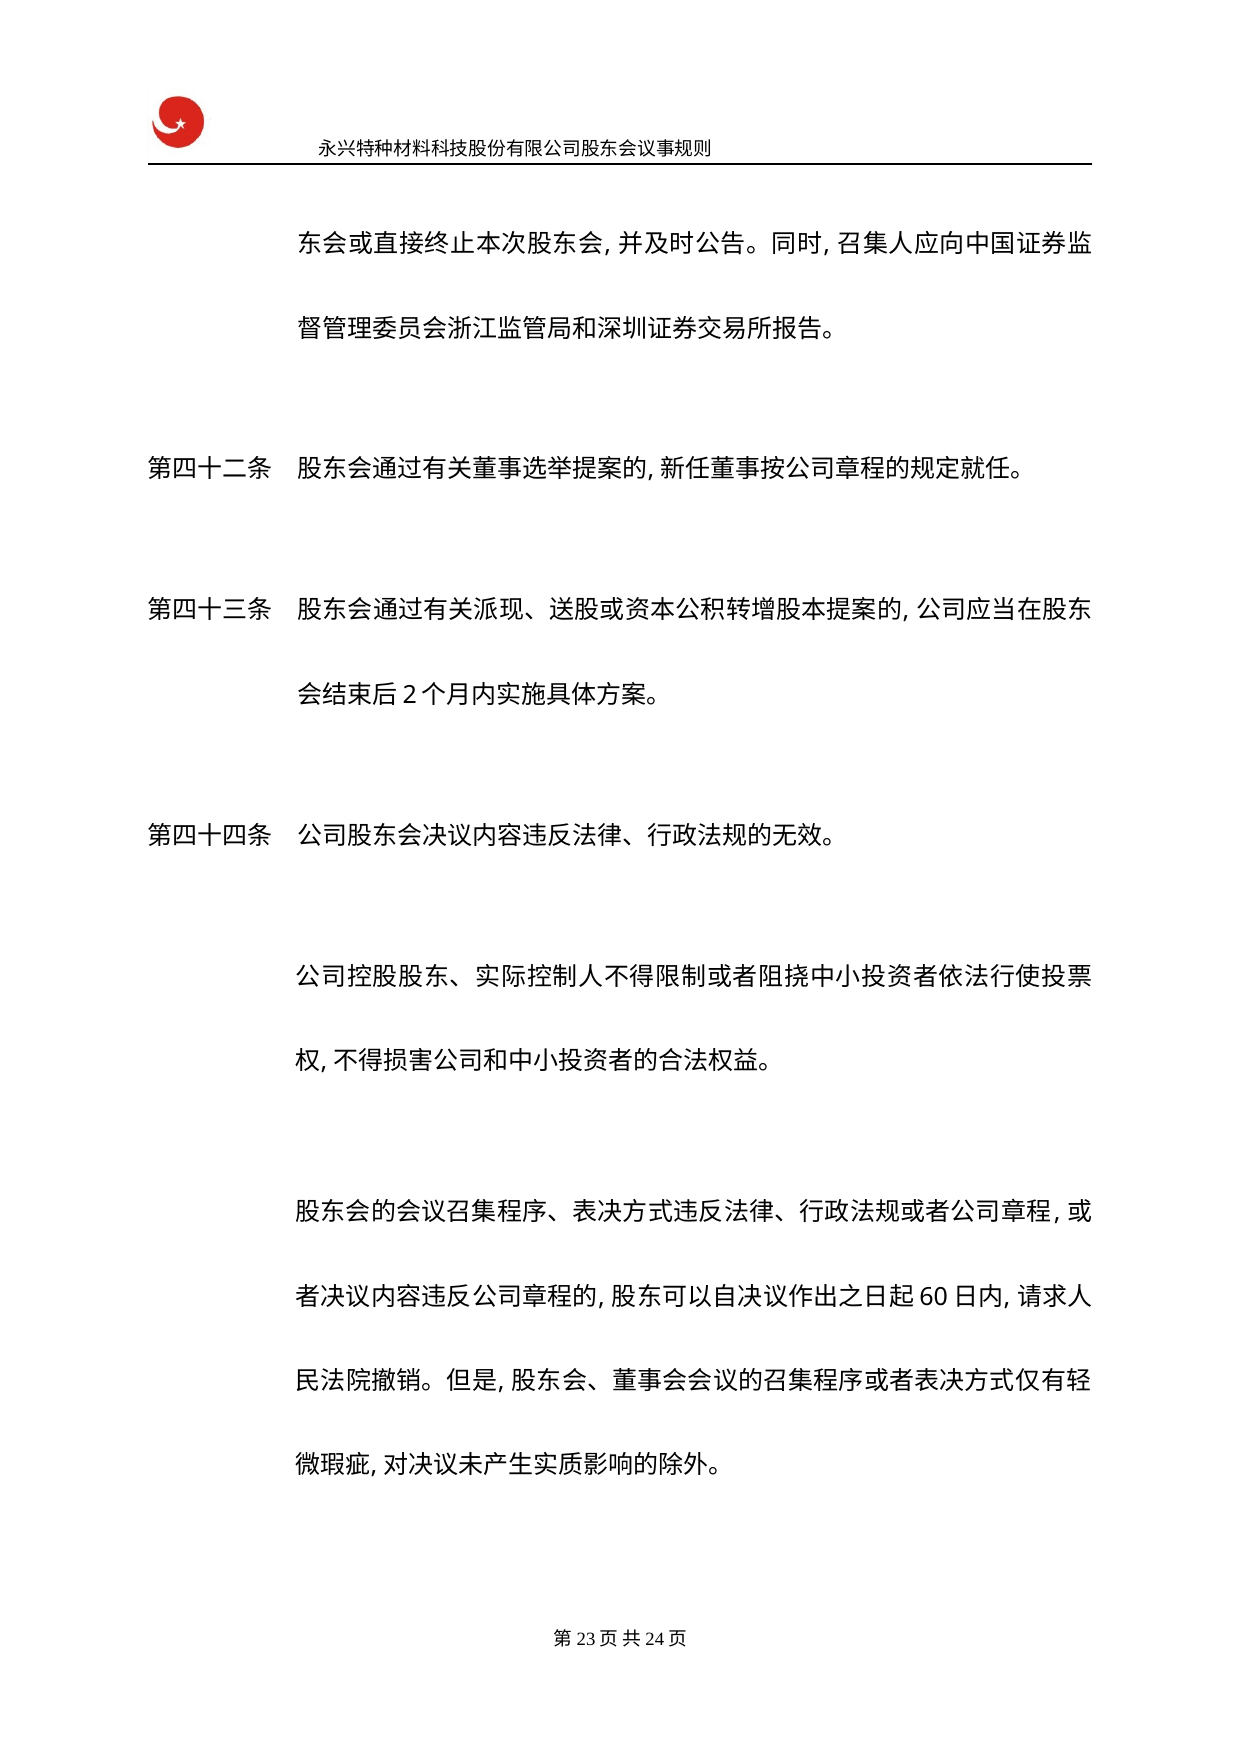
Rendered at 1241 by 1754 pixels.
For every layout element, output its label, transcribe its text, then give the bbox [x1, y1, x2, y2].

text 第四十三条 股东会通过有关派现、送股或资本公积转增股本提案的, 公司应当在股东会结束后2个月内实施具体方案。 [148, 575, 1092, 725]
text 第四十一条 召集人应当保证股东会连续举行, 直至形成最终决议。因不可抗力等特殊原因导致股东会中止或不能作出决议的, 应采取必要措施尽快恢复召开股东会或直接终止本次股东会, 并及时公告。同时, 召集人应向中国证券监督管理委员会浙江监管局和深圳证券交易所报告。 [148, 209, 1092, 359]
picture [147, 88, 211, 156]
text 第四十二条 股东会通过有关董事选举提案的, 新任董事按公司章程的规定就任。 [148, 434, 1092, 499]
text 公司控股股东、实际控制人不得限制或者阻挠中小投资者依法行使投票权, 不得损害公司和中小投资者的合法权益。 [295, 942, 1092, 1091]
text 股东会的会议召集程序、表决方式违反法律、行政法规或者公司章程, 或者决议内容违反公司章程的, 股东可以自决议作出之日起60日内, 请求人民法院撤销。但是, 股东会、董事会会议的召集程序或者表决方式仅有轻微瑕疵, 对决议未产生实质影响的除外。 [295, 1177, 1092, 1496]
text 第四十四条 公司股东会决议内容违反法律、行政法规的无效。 [148, 801, 1092, 866]
